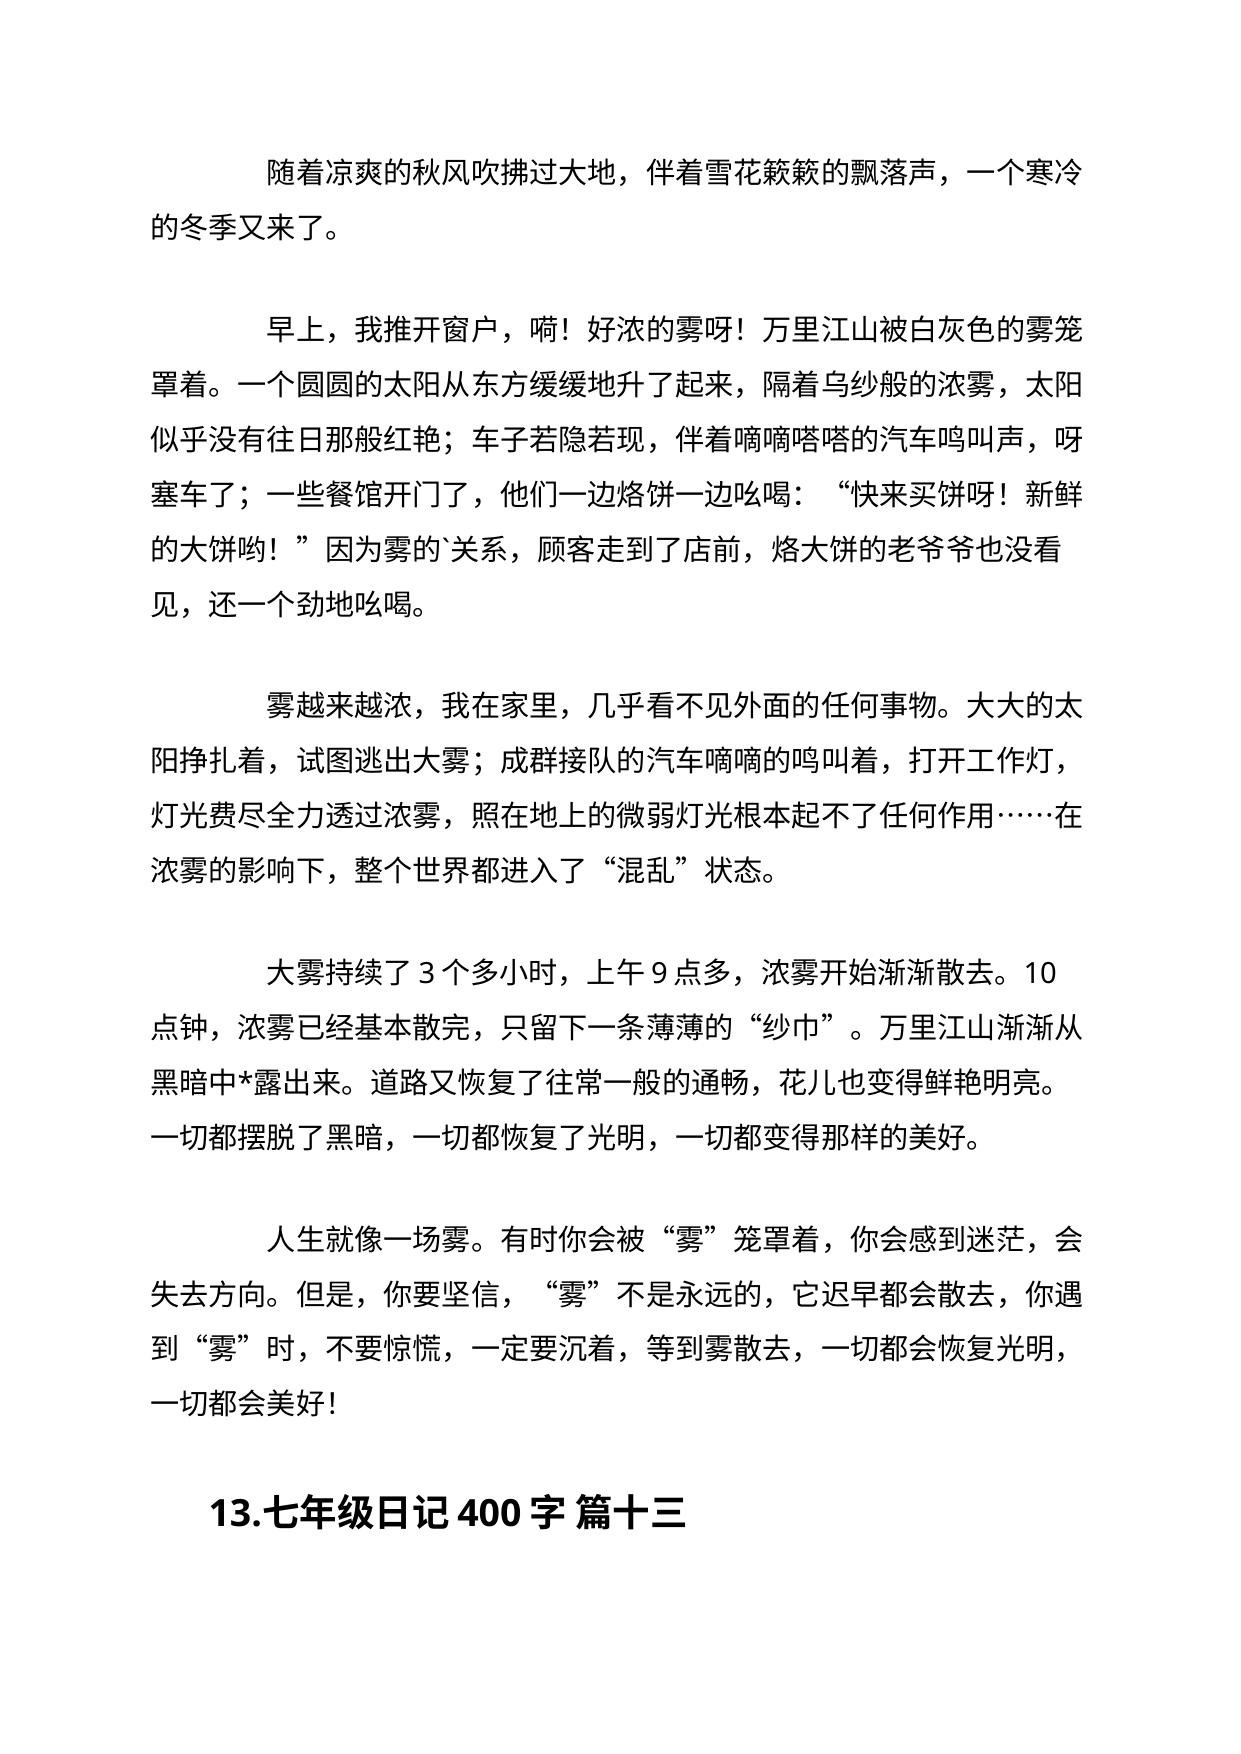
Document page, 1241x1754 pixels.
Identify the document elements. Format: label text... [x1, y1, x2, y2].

text 雾越来越浓，我在家里，几乎看不见外面的任何事物。大大的太阳挣扎着，试图逃出大雾；成群接队的汽车嘀嘀的鸣叫着，打开工作灯，灯光费尽全力透过浓雾，照在地上的微弱灯光根本起不了任何作用……在浓雾的影响下，整个世界都进入了“混乱”状态。 [150, 683, 1090, 890]
text 人生就像一场雾。有时你会被“雾”笼罩着，你会感到迷茫，会失去方向。但是，你要坚信，“雾”不是永远的，它迟早都会散去，你遇到“雾”时，不要惊慌，一定要沉着，等到雾散去，一切都会恢复光明，一切都会美好！ [150, 1216, 1090, 1423]
text 早上，我推开窗户，嗬！好浓的雾呀！万里江山被白灰色的雾笼罩着。一个圆圆的太阳从东方缓缓地升了起来，隔着乌纱般的浓雾，太阳似乎没有往日那般红艳；车子若隐若现，伴着嘀嘀嗒嗒的汽车鸣叫声，呀塞车了；一些餐馆开门了，他们一边烙饼一边吆喝：“快来买饼呀！新鲜的大饼哟！”因为雾的`关系，顾客走到了店前，烙大饼的老爷爷也没看见，还一个劲地吆喝。 [150, 307, 1090, 623]
text 随着凉爽的秋风吹拂过大地，伴着雪花簌簌的飘落声，一个寒冷的冬季又来了。 [150, 150, 1090, 247]
text 大雾持续了3个多小时，上午9点多，浓雾开始渐渐散去。10点钟，浓雾已经基本散完，只留下一条薄薄的“纱巾”。万里江山渐渐从黑暗中*露出来。道路又恢复了往常一般的通畅，花儿也变得鲜艳明亮。一切都摆脱了黑暗，一切都恢复了光明，一切都变得那样的美好。 [150, 949, 1090, 1157]
text 13.七年级日记400字 篇十三 [150, 1483, 1090, 1537]
